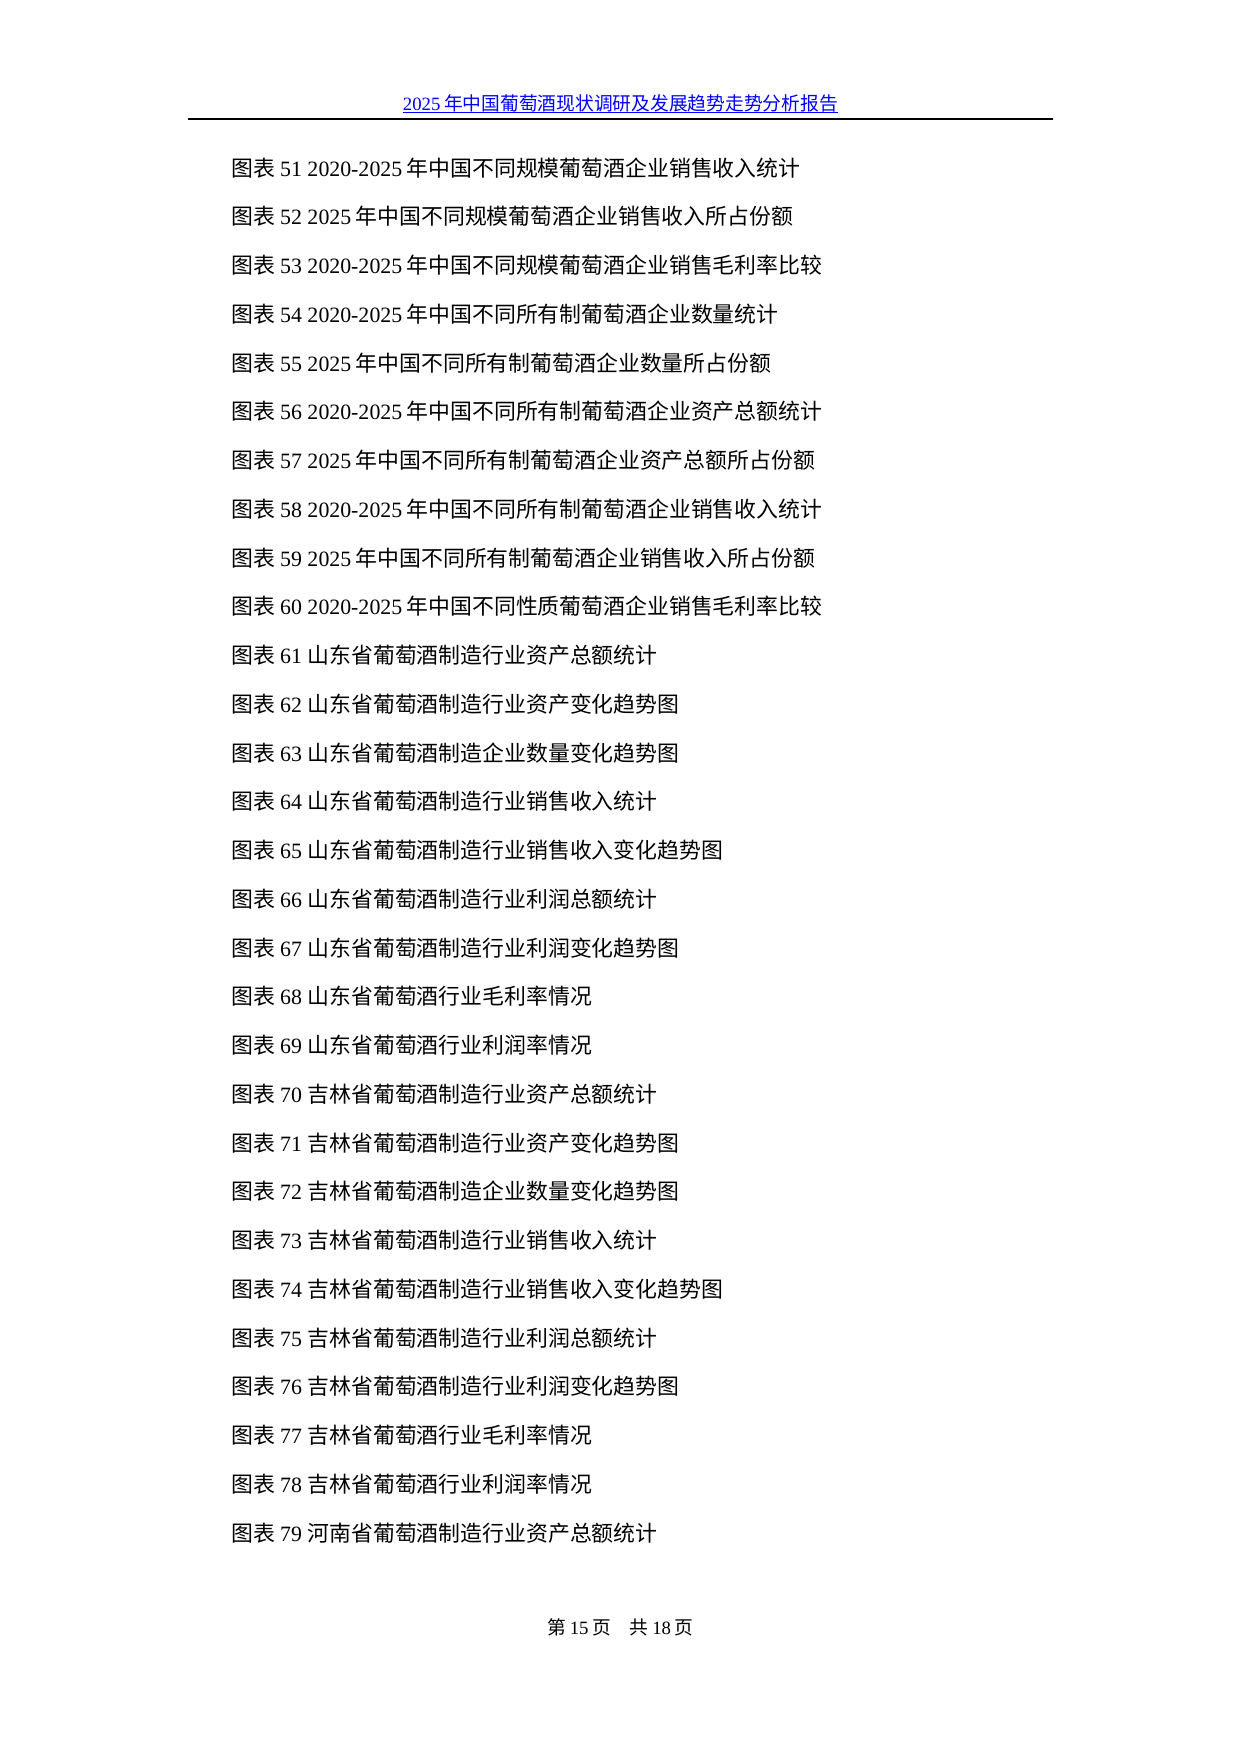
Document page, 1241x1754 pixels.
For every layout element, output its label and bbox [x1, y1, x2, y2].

text [187, 150, 1053, 1548]
